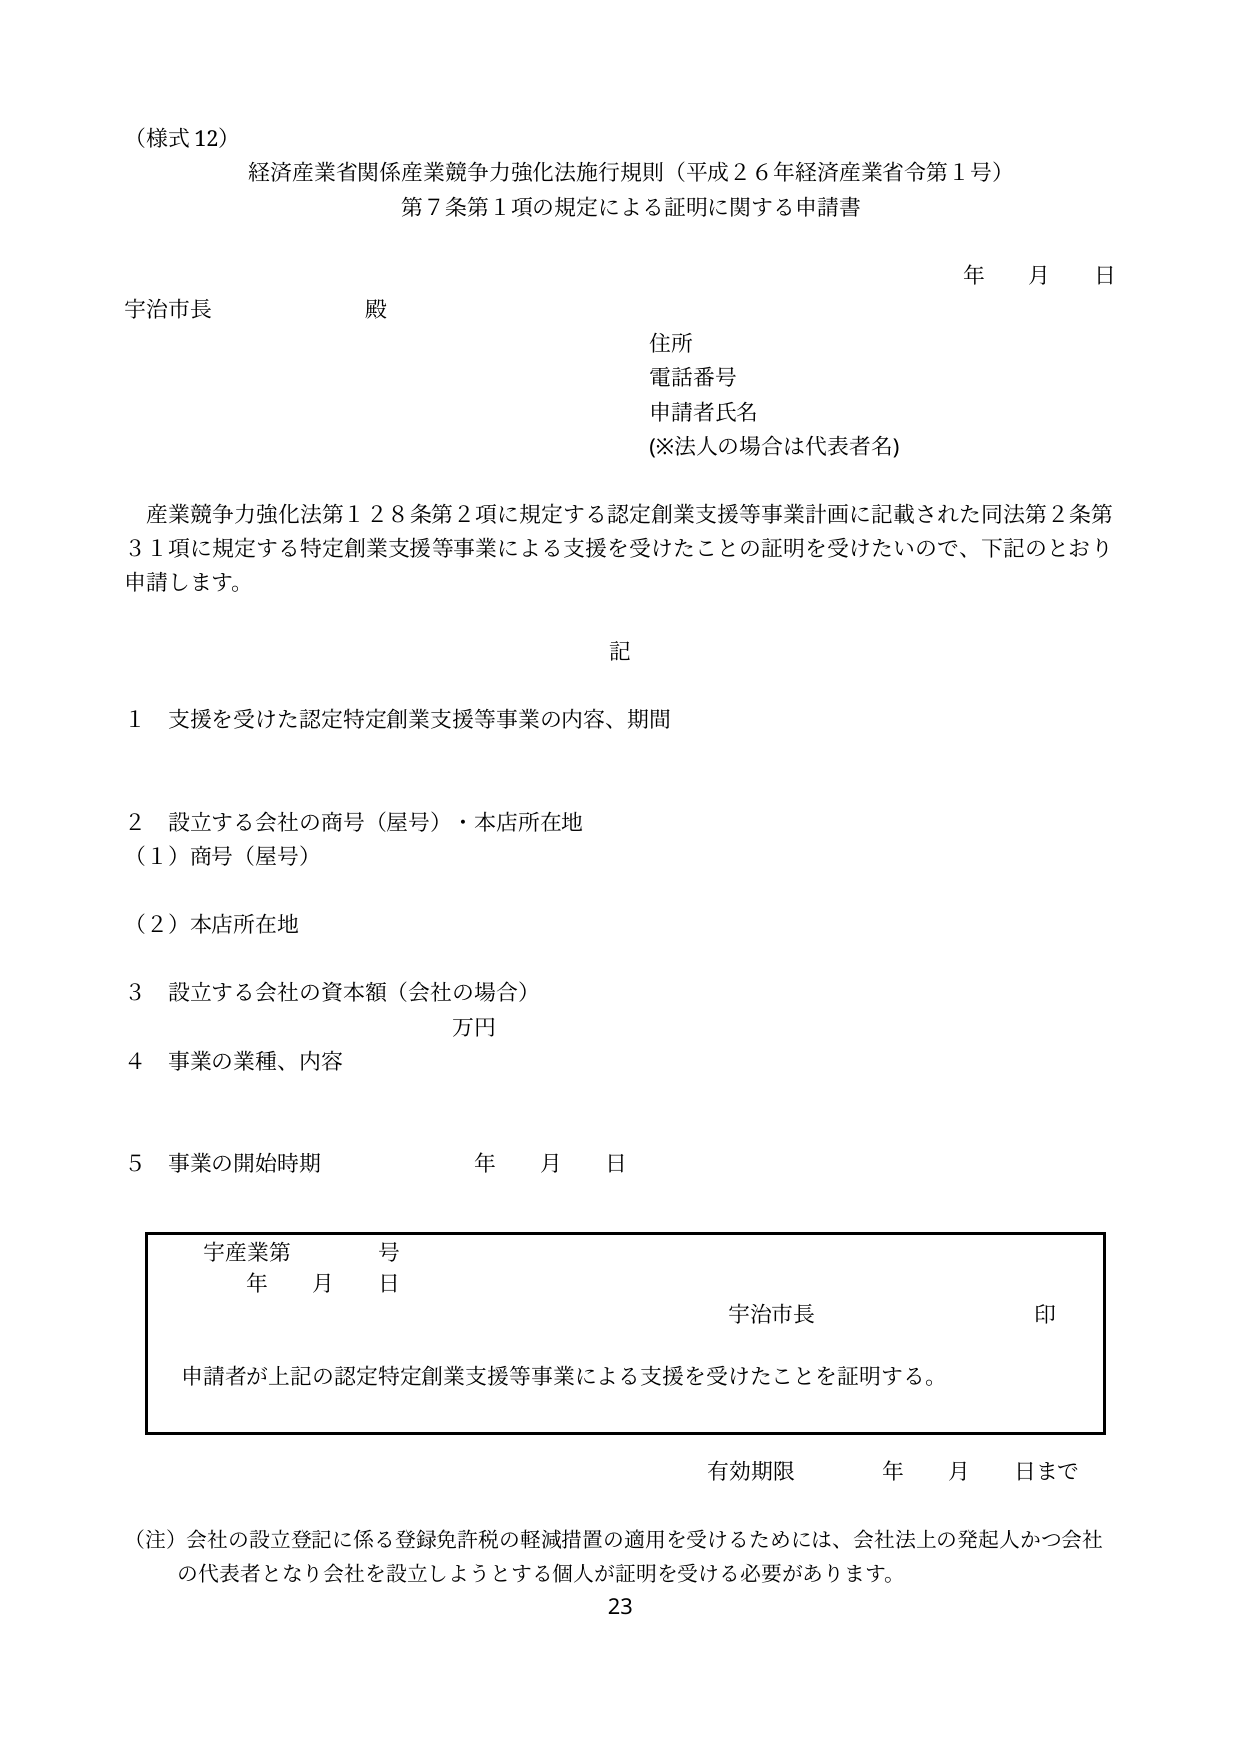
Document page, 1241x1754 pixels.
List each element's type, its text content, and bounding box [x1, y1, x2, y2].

text 記 [124, 633, 1116, 667]
text ２ 設立する会社の商号（屋号）・本店所在地 [124, 803, 1116, 838]
text 申請者氏名 [124, 393, 1116, 428]
text 経済産業省関係産業競争力強化法施行規則（平成２６年経済産業省令第１号） [124, 154, 1116, 188]
text 有効期限 年 月 日まで [124, 1453, 1116, 1487]
text １ 支援を受けた認定特定創業支援等事業の内容、期間 [124, 701, 1116, 735]
text 宇治市長 殿 [124, 291, 1116, 325]
text （１）商号（屋号） [124, 838, 1116, 872]
text ３ 設立する会社の資本額（会社の場合） [124, 974, 1116, 1008]
text 住所 [124, 325, 1116, 359]
text 第７条第１項の規定による証明に関する申請書 [124, 188, 1116, 223]
text ４ 事業の業種、内容 [124, 1043, 1116, 1077]
text （注）会社の設立登記に係る登録免許税の軽減措置の適用を受けるためには、会社法上の発起人かつ会社の代表者となり会社を設立しようとする個人が証明を受ける必要があります。 [124, 1521, 1116, 1589]
text (※法人の場合は代表者名) [124, 428, 1116, 462]
text （２）本店所在地 [124, 906, 1116, 940]
text （様式12） [124, 120, 1116, 154]
text 産業競争力強化法第１２８条第２項に規定する認定創業支援等事業計画に記載された同法第２条第３１項に規定する特定創業支援等事業による支援を受けたことの証明を受けたいので、下記のとおり申請します。 [124, 496, 1116, 598]
text 万円 [124, 1008, 1116, 1043]
text ５ 事業の開始時期 年 月 日 [124, 1145, 1116, 1179]
text 電話番号 [124, 359, 1116, 393]
text 年 月 日 [124, 257, 1116, 291]
